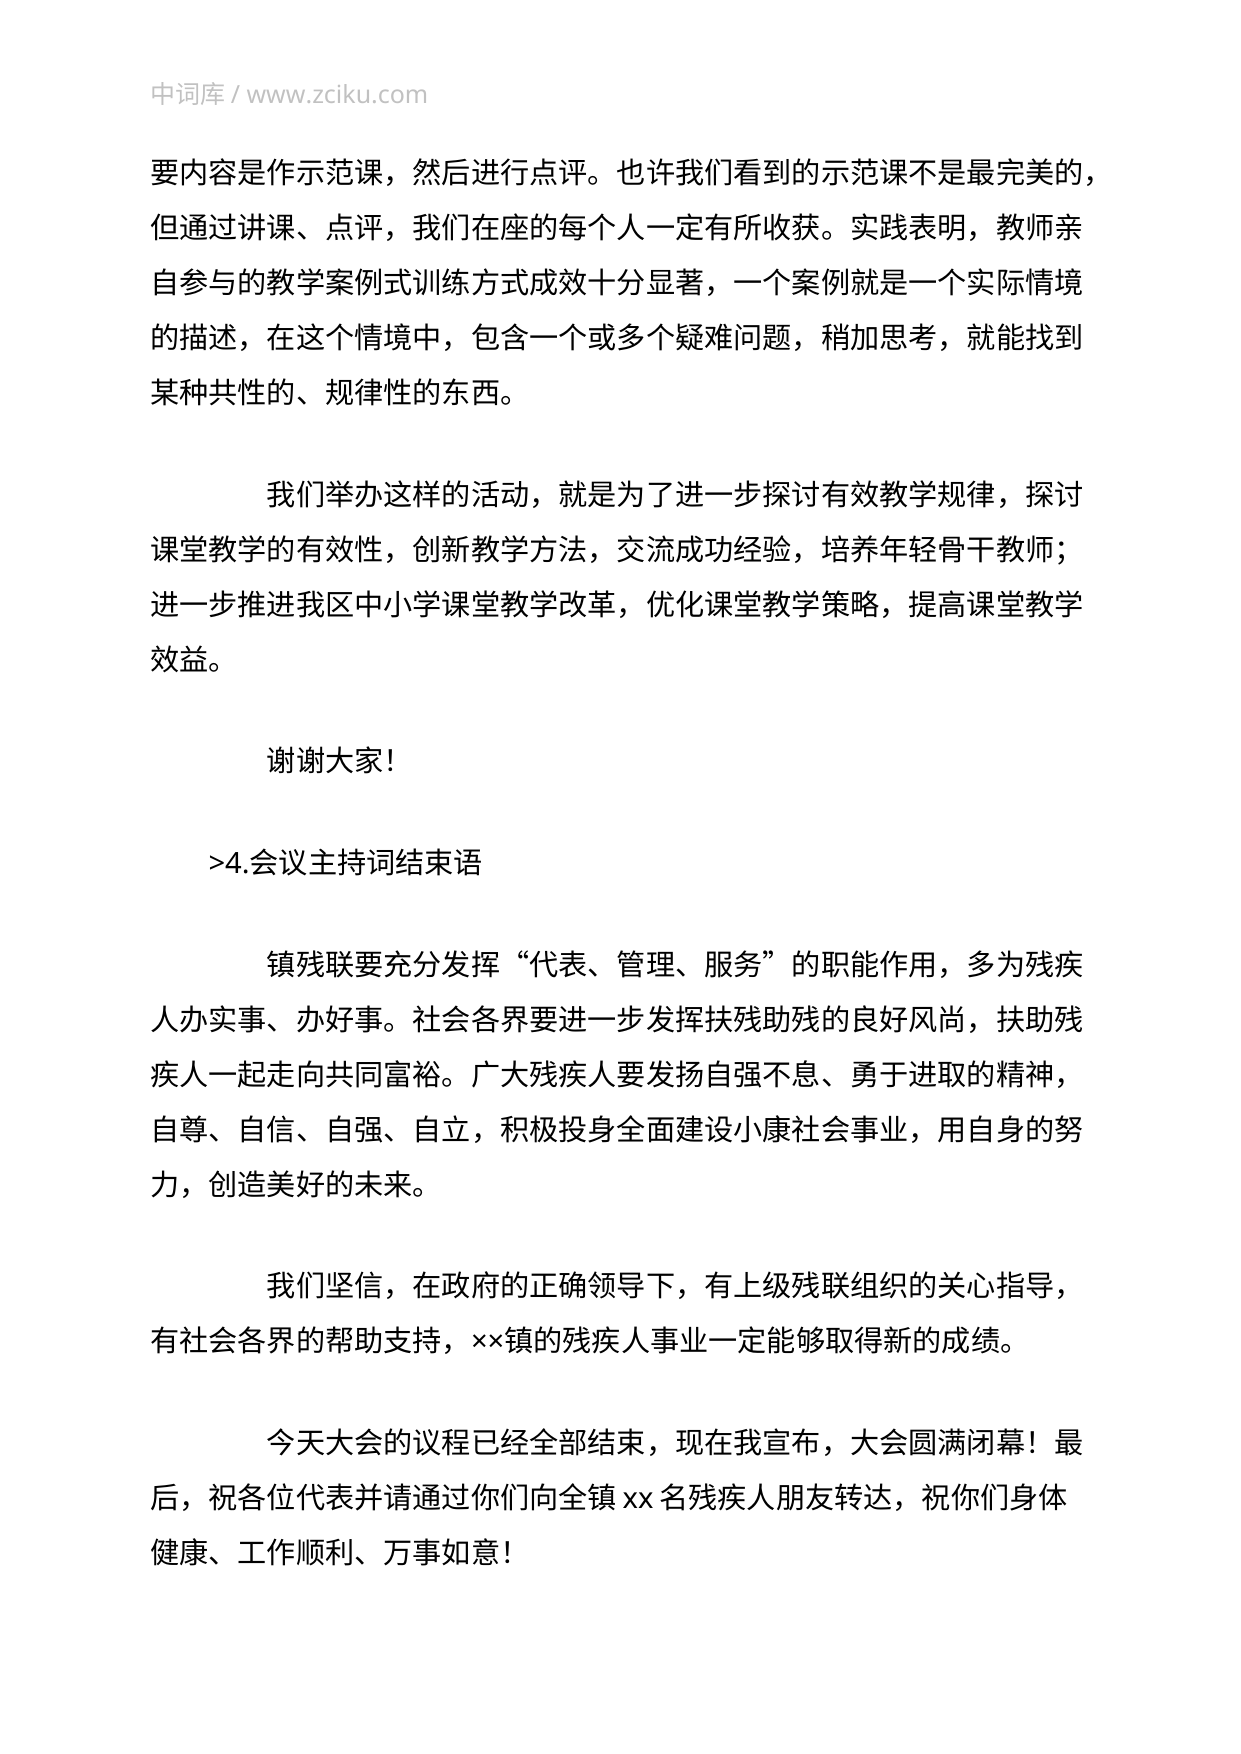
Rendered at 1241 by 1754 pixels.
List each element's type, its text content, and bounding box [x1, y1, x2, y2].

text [150, 150, 1090, 412]
text >4.会议主持词结束语 [150, 839, 1090, 882]
text 今天大会的议程已经全部结束，现在我宣布，大会圆满闭幕！最后，祝各位代表并请通过你们向全镇xx名残疾人朋友转达，祝你们身体健康、工作顺利、万事如意！ [150, 1420, 1090, 1572]
text 我们举办这样的活动，就是为了进一步探讨有效教学规律，探讨课堂教学的有效性，创新教学方法，交流成功经验，培养年轻骨干教师；进一步推进我区中小学课堂教学改革，优化课堂教学策略，提高课堂教学效益。 [150, 471, 1090, 678]
text 镇残联要充分发挥“代表、管理、服务”的职能作用，多为残疾人办实事、办好事。社会各界要进一步发挥扶残助残的良好风尚，扶助残疾人一起走向共同富裕。广大残疾人要发扬自强不息、勇于进取的精神，自尊、自信、自强、自立，积极投身全面建设小康社会事业，用自身的努力，创造美好的未来。 [150, 942, 1090, 1203]
text 我们坚信，在政府的正确领导下，有上级残联组织的关心指导，有社会各界的帮助支持，××镇的残疾人事业一定能够取得新的成绩。 [150, 1263, 1090, 1360]
text 谢谢大家！ [150, 738, 1090, 780]
